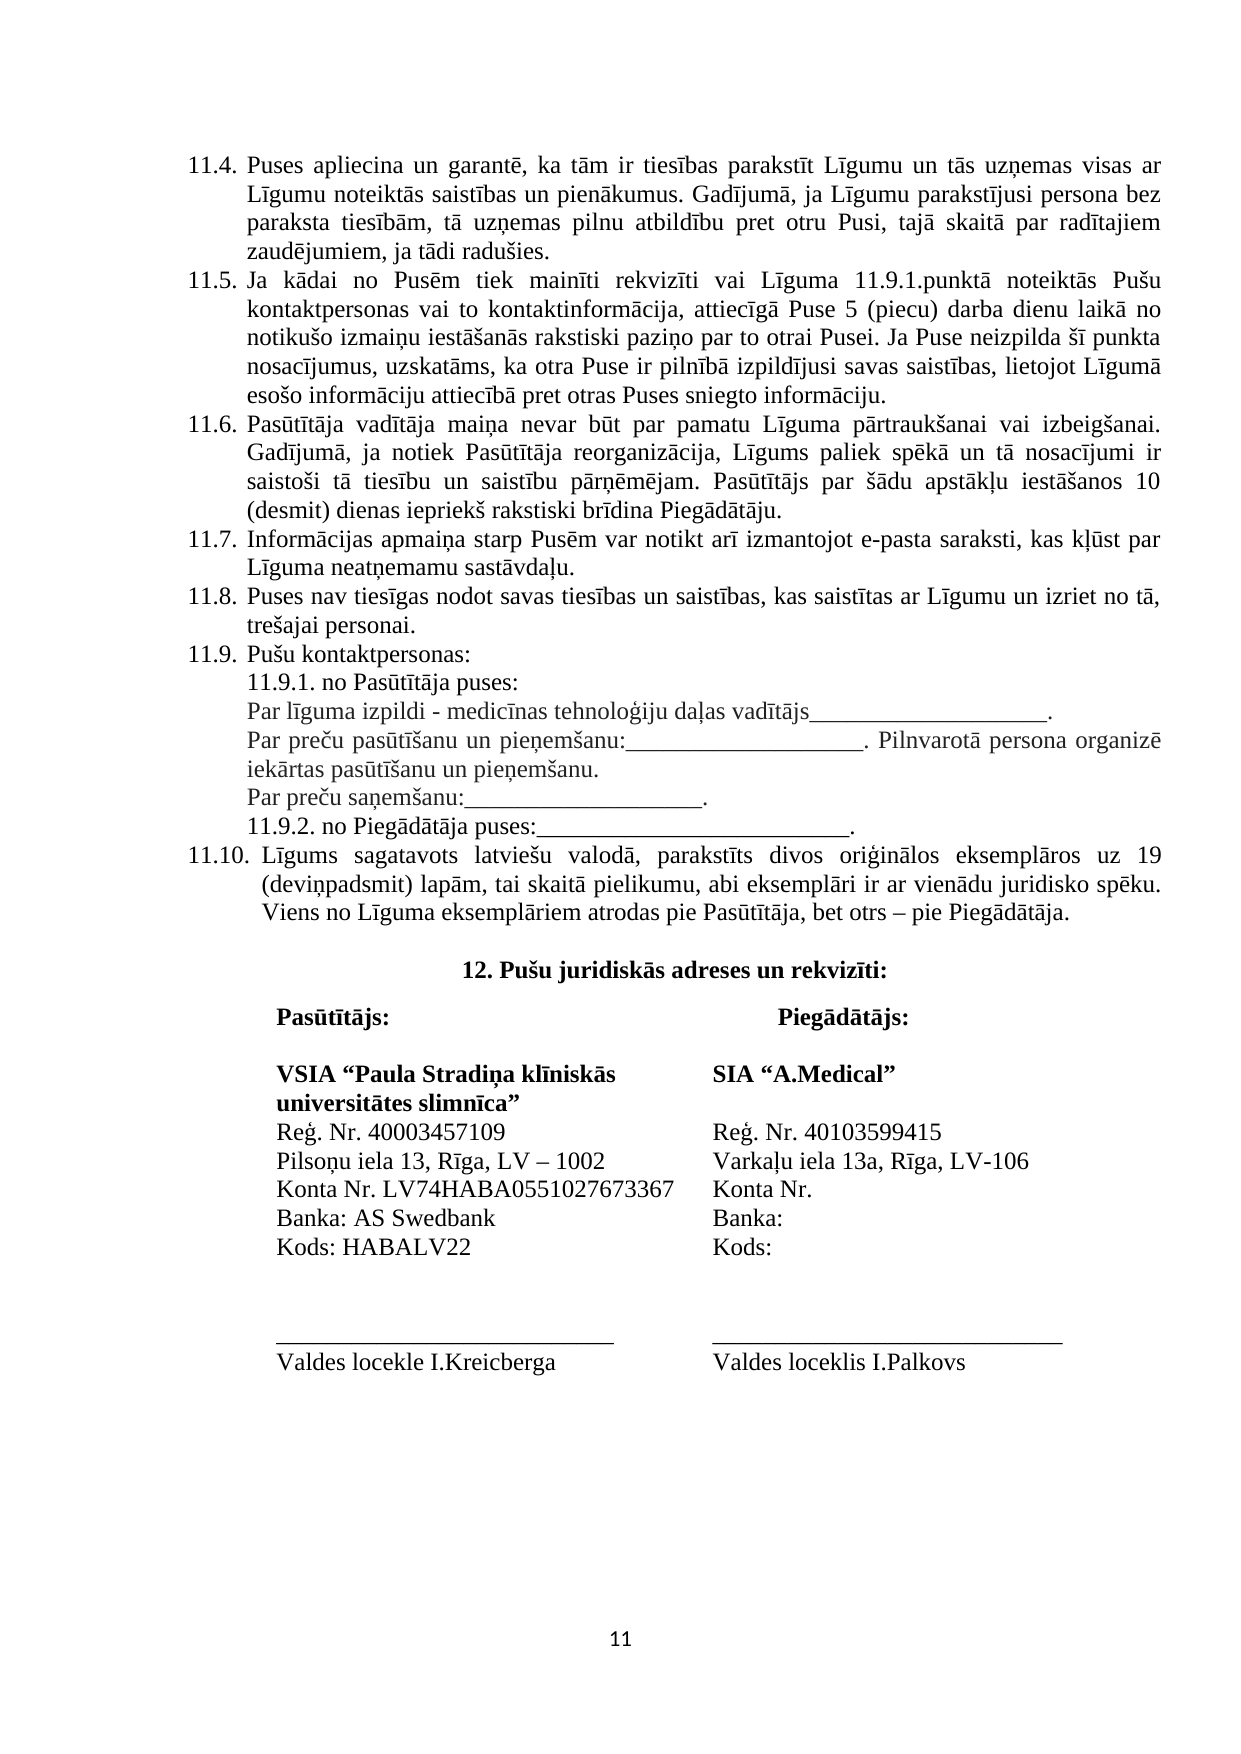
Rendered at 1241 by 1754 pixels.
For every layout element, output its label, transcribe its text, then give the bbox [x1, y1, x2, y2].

text universitātes slimnīca” [187, 1088, 1162, 1117]
list Pušu juridiskās adreses un rekvizīti: [187, 955, 1162, 984]
text Pilsoņu iela 13, Rīga, LV – 1002 Varkaļu iela 13a, Rīga, LV-106 [187, 1146, 1162, 1174]
text Pasūtītājs: Piegādātājs: [187, 1002, 1162, 1031]
text Konta Nr. LV74HABA0551027673367 Konta Nr. [187, 1174, 1162, 1203]
text Banka: AS Swedbank Banka: [187, 1203, 1162, 1232]
text 11.9.2. no Piegādātāja puses:_________________________. [247, 811, 1162, 840]
list Ja kādai no Pusēm tiek mainīti rekvizīti vai Līguma 11.9.1.punktā noteiktās Pušu kontaktpersonas vai to kontaktinformācija, attiecīgā Puse 5 (piecu) darba dienu laikā no notikušo izmaiņu iestāšanās rakstiski paziņo par to otrai Pusei. Ja Puse neizpilda šī punkta nosacījumus, uzskatāms, ka otra Puse ir pilnībā izpildījusi savas saistības, lietojot Līgumā esošo informāciju attiecībā pret otras Puses sniegto informāciju. [187, 265, 1162, 409]
text 11.9.1. no Pasūtītāja puses: [247, 667, 1162, 696]
list Puses apliecina un garantē, ka tām ir tiesības parakstīt Līgumu un tās uzņemas visas ar Līgumu noteiktās saistības un pienākumus. Gadījumā, ja Līgumu parakstījusi persona bez paraksta tiesībām, tā uzņemas pilnu atbildību pret otru Pusi, tajā skaitā par radītajiem zaudējumiem, ja tādi radušies. [187, 150, 1162, 265]
text Par preču pasūtīšanu un pieņemšanu:___________________. Pilnvarotā persona organizē iekārtas pasūtīšanu un pieņemšanu. [247, 725, 1162, 782]
text Kods: HABALV22 Kods: [187, 1232, 1162, 1261]
list Līgums sagatavots latviešu valodā, parakstīts divos oriģinālos eksemplāros uz 19 (deviņpadsmit) lapām, tai skaitā pielikumu, abi eksemplāri ir ar vienādu juridisko spēku. Viens no Līguma eksemplāriem atrodas pie Pasūtītāja, bet otrs – pie Piegādātāja. [187, 840, 1162, 926]
text VSIA “Paula Stradiņa klīniskās SIA “A.Medical” [187, 1059, 1162, 1088]
text Par līguma izpildi - medicīnas tehnoloģiju daļas vadītājs___________________. [247, 696, 1162, 725]
text ___________________________ ____________________________ [187, 1318, 1162, 1347]
list Puses nav tiesīgas nodot savas tiesības un saistības, kas saistītas ar Līgumu un izriet no tā, trešajai personai. [187, 581, 1162, 639]
list Informācijas apmaiņa starp Pusēm var notikt arī izmantojot e-pasta saraksti, kas kļūst par Līguma neatņemamu sastāvdaļu. [187, 524, 1162, 581]
list Pušu kontaktpersonas: [187, 639, 1162, 667]
text Par preču saņemšanu:___________________. [247, 782, 1162, 811]
list Pasūtītāja vadītāja maiņa nevar būt par pamatu Līguma pārtraukšanai vai izbeigšanai. Gadījumā, ja notiek Pasūtītāja reorganizācija, Līgums paliek spēkā un tā nosacījumi ir saistoši tā tiesību un saistību pārņēmējam. Pasūtītājs par šādu apstākļu iestāšanos 10 (desmit) dienas iepriekš rakstiski brīdina Piegādātāju. [187, 409, 1162, 524]
text Reģ. Nr. 40003457109 Reģ. Nr. 40103599415 [187, 1117, 1162, 1146]
text Valdes locekle I.Kreicberga Valdes loceklis I.Palkovs [187, 1347, 1162, 1376]
